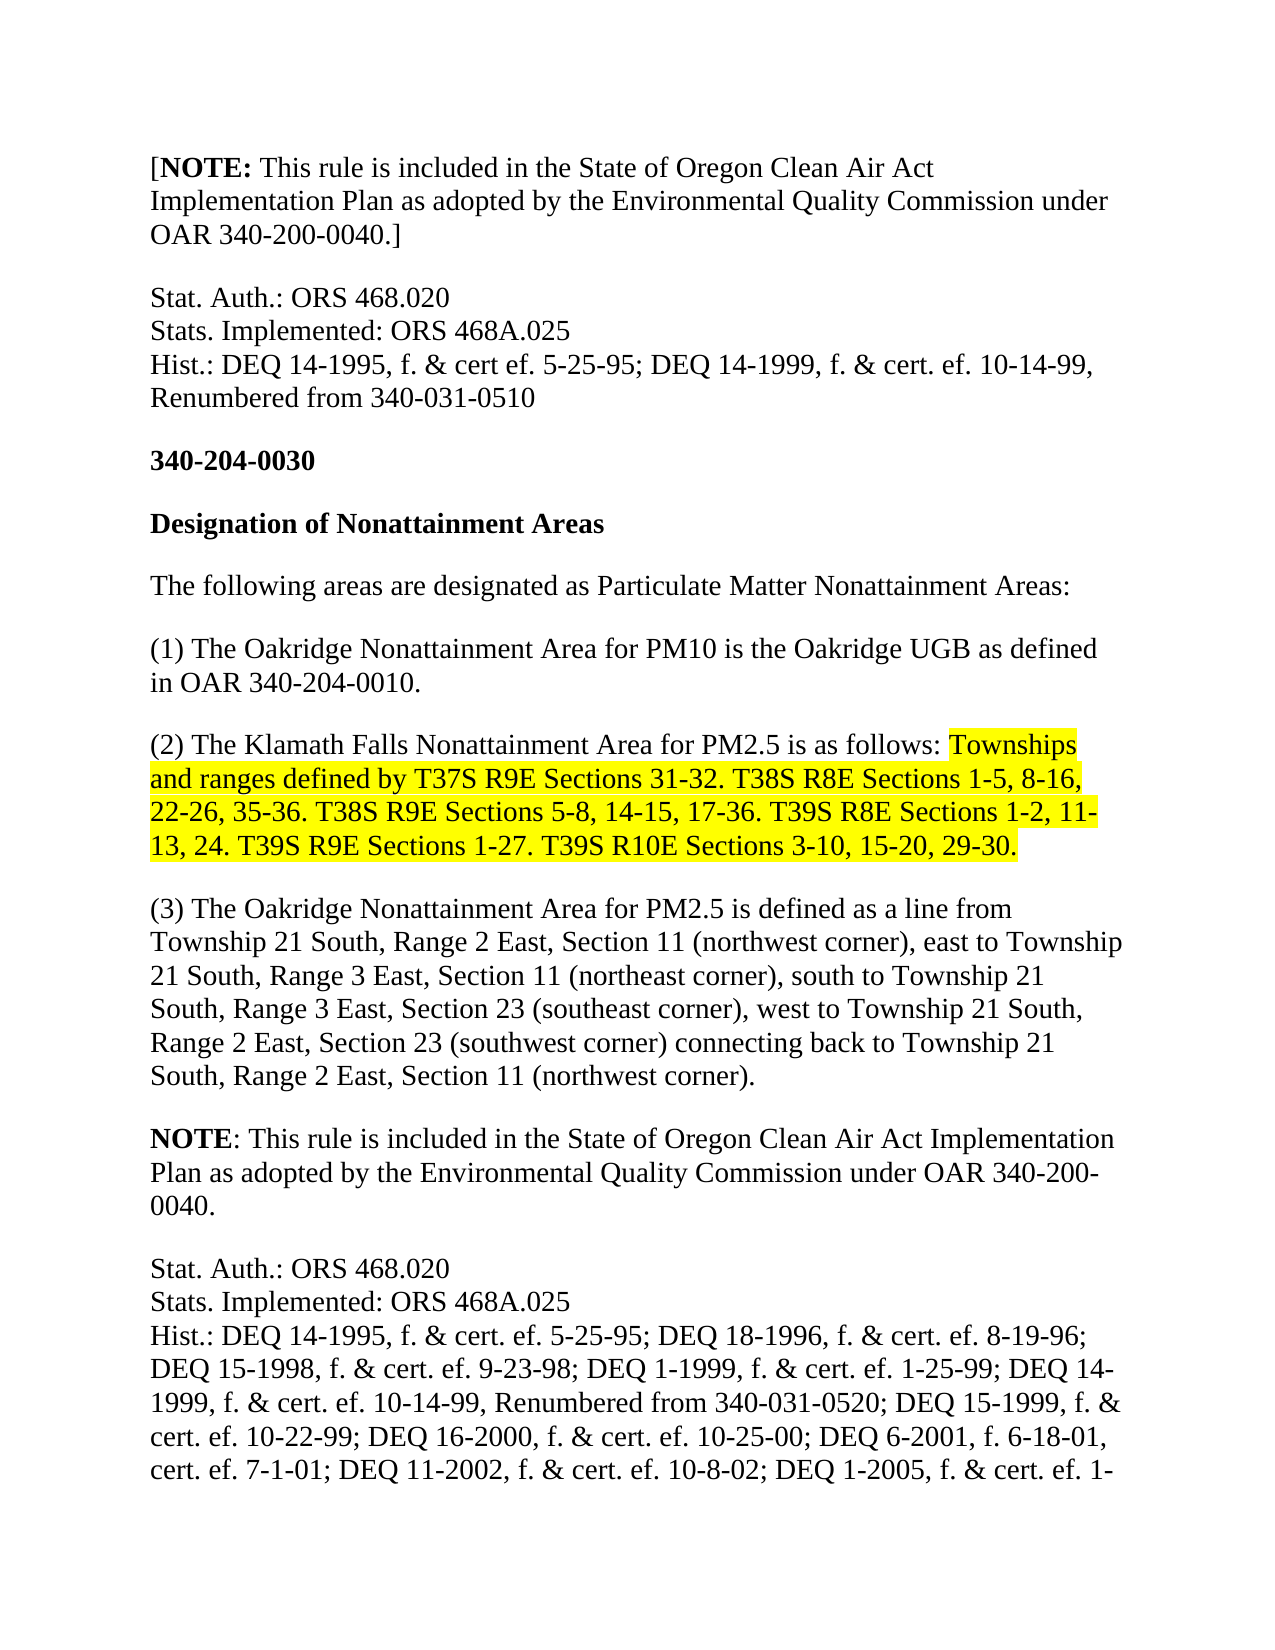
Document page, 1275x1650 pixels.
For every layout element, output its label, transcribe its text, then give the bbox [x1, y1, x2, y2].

text (2) The Klamath Falls Nonattainment Area for PM2.5 is as follows: Townships and ranges defined by T37S R9E Sections 31-32. T38S R8E Sections 1-5, 8-16, 22-26, 35-36. T38S R9E Sections 5-8, 14-15, 17-36. T39S R8E Sections 1-2, 11-13, 24. T39S R9E Sections 1-27. T39S R10E Sections 3-10, 15-20, 29-30. [150, 727, 1125, 862]
text The following areas are designated as Particulate Matter Nonattainment Areas: [150, 568, 1125, 602]
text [150, 1251, 1125, 1486]
text Designation of Nonattainment Areas [150, 506, 1125, 539]
text (3) The Oakridge Nonattainment Area for PM2.5 is defined as a line from Township 21 South, Range 2 East, Section 11 (northwest corner), east to Township 21 South, Range 3 East, Section 11 (northeast corner), south to Township 21 South, Range 3 East, Section 23 (southeast corner), west to Township 21 South, Range 2 East, Section 23 (southwest corner) connecting back to Township 21 South, Range 2 East, Section 11 (northwest corner). [150, 891, 1125, 1092]
text [NOTE: This rule is included in the State of Oregon Clean Air Act Implementation Plan as adopted by the Environmental Quality Commission under OAR 340-200-0040.] [150, 150, 1125, 251]
text NOTE: This rule is included in the State of Oregon Clean Air Act Implementation Plan as adopted by the Environmental Quality Commission under OAR 340-200-0040. [150, 1121, 1125, 1222]
text Stat. Auth.: ORS 468.020 Stats. Implemented: ORS 468A.025 Hist.: DEQ 14-1995, f. & cert ef. 5-25-95; DEQ 14-1999, f. & cert. ef. 10-14-99, Renumbered from 340-031-0510 [150, 280, 1125, 414]
text (1) The Oakridge Nonattainment Area for PM10 is the Oakridge UGB as defined in OAR 340-204-0010. [150, 631, 1125, 698]
text 340-204-0030 [150, 443, 1125, 477]
